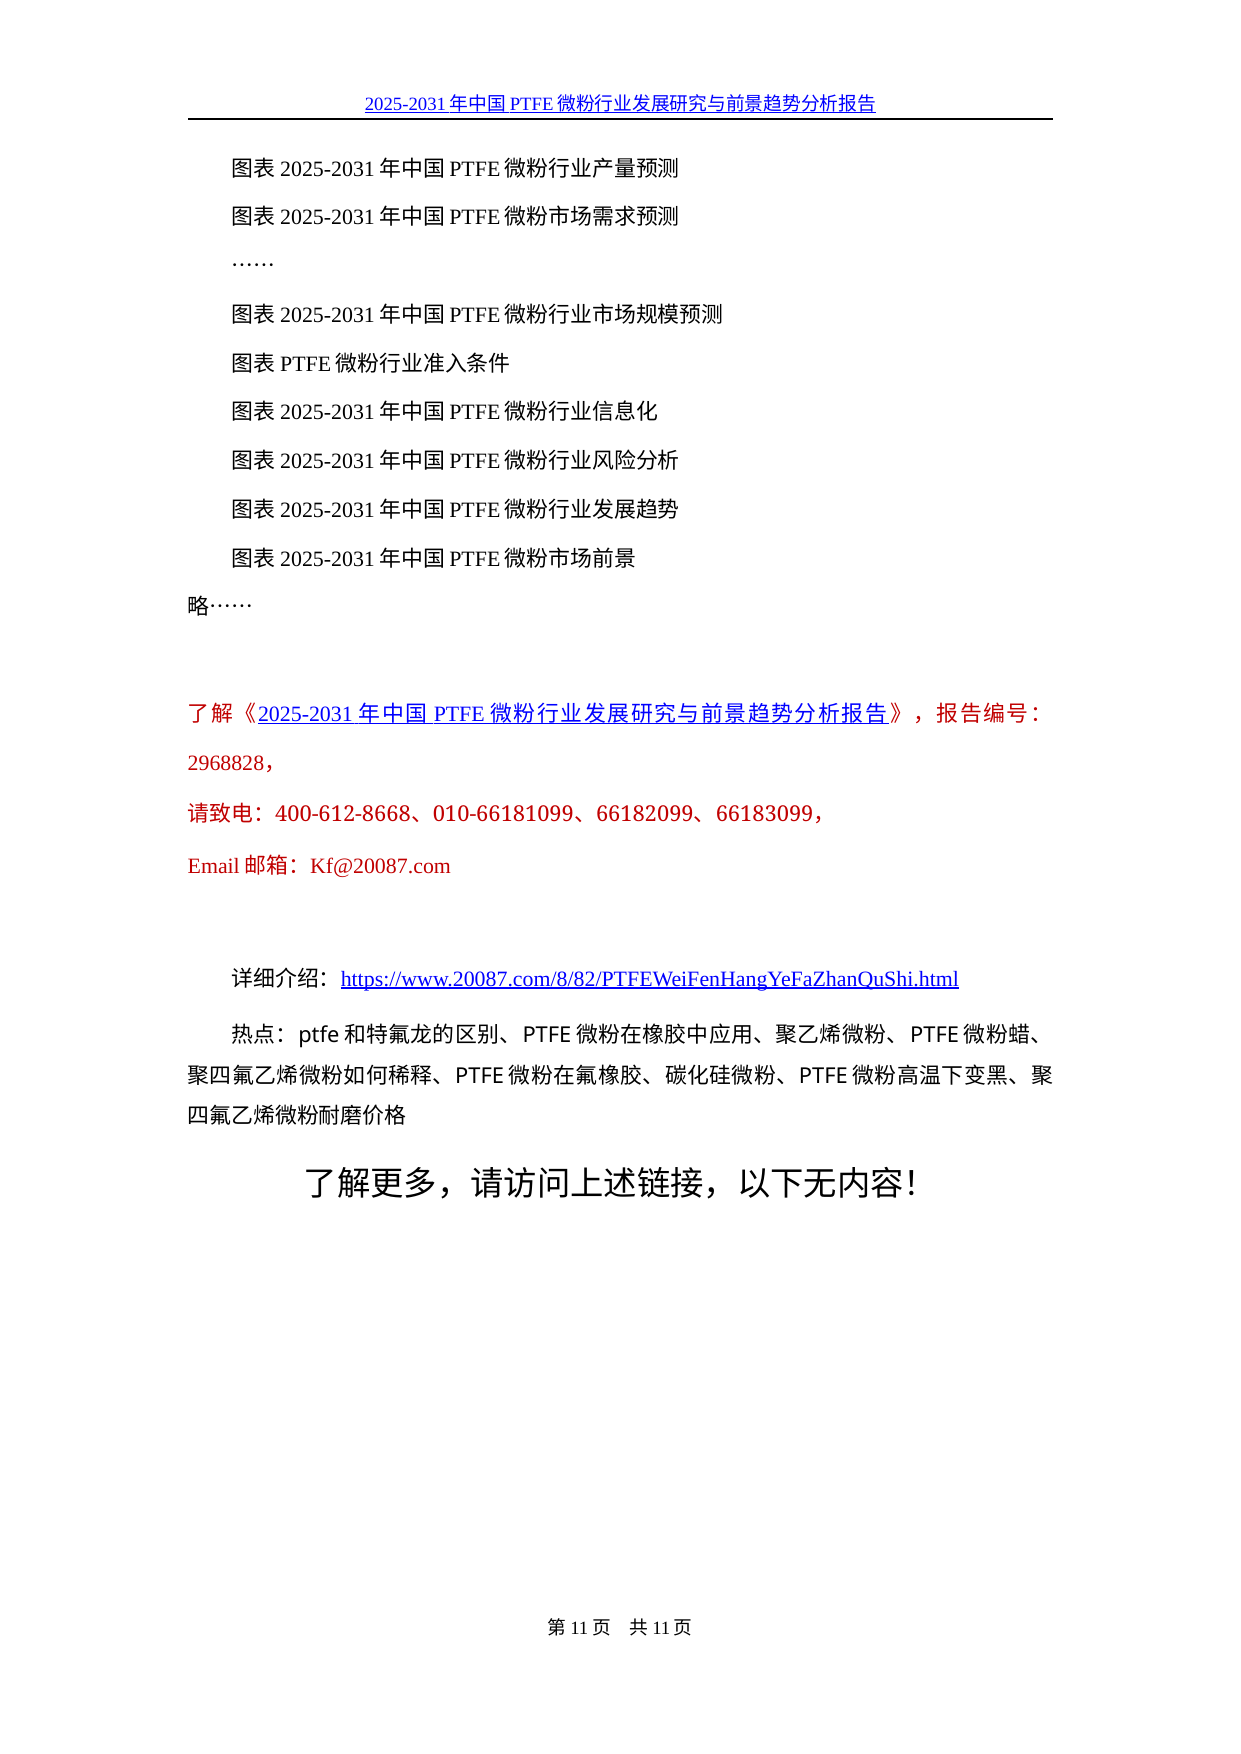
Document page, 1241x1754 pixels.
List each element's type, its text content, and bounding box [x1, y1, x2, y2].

text 了解《2025-2031年中国PTFE微粉行业发展研究与前景趋势分析报告》，报告编号：2968828， [187, 695, 1053, 777]
text 详细介绍：https://www.20087.com/8/82/PTFEWeiFenHangYeFaZhanQuShi.html [187, 960, 1053, 993]
text 请致电：400-612-8668、010-66181099、66182099、66183099， [187, 796, 1053, 828]
text 热点：ptfe和特氟龙的区别、PTFE微粉在橡胶中应用、聚乙烯微粉、PTFE微粉蜡、聚四氟乙烯微粉如何稀释、PTFE微粉在氟橡胶、碳化硅微粉、PTFE微粉高温下变黑、聚四氟乙烯微粉耐磨价格 [187, 1017, 1053, 1131]
title 了解更多，请访问上述链接，以下无内容！ [187, 1148, 1053, 1213]
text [187, 150, 1053, 621]
text Email邮箱：Kf@20087.com [187, 847, 1053, 880]
